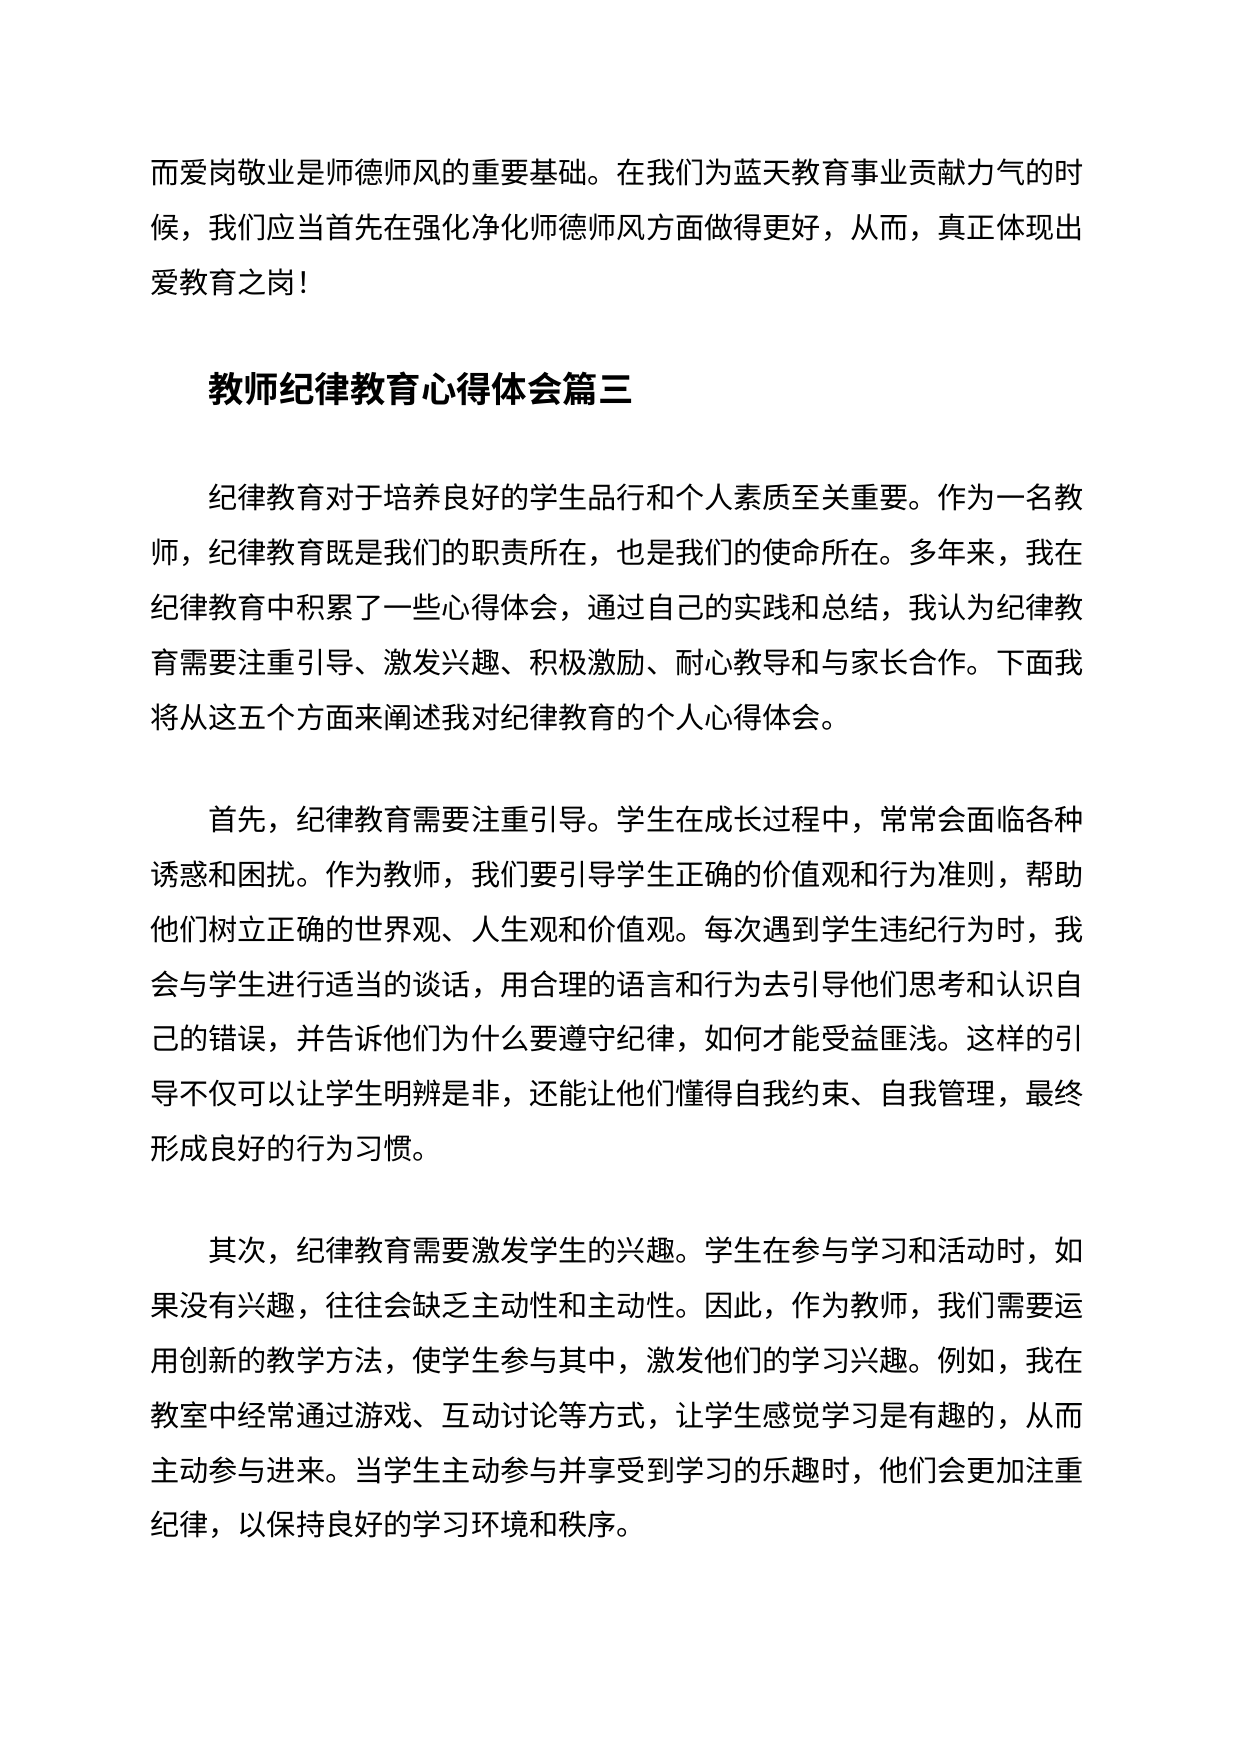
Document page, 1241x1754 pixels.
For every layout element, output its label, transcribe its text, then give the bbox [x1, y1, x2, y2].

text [150, 150, 1090, 302]
text 纪律教育对于培养良好的学生品行和个人素质至关重要。作为一名教师，纪律教育既是我们的职责所在，也是我们的使命所在。多年来，我在纪律教育中积累了一些心得体会，通过自己的实践和总结，我认为纪律教育需要注重引导、激发兴趣、积极激励、耐心教导和与家长合作。下面我将从这五个方面来阐述我对纪律教育的个人心得体会。 [150, 475, 1090, 737]
text 教师纪律教育心得体会篇三 [150, 362, 1090, 413]
text 首先，纪律教育需要注重引导。学生在成长过程中，常常会面临各种诱惑和困扰。作为教师，我们要引导学生正确的价值观和行为准则，帮助他们树立正确的世界观、人生观和价值观。每次遇到学生违纪行为时，我会与学生进行适当的谈话，用合理的语言和行为去引导他们思考和认识自己的错误，并告诉他们为什么要遵守纪律，如何才能受益匪浅。这样的引导不仅可以让学生明辨是非，还能让他们懂得自我约束、自我管理，最终形成良好的行为习惯。 [150, 796, 1090, 1168]
text 其次，纪律教育需要激发学生的兴趣。学生在参与学习和活动时，如果没有兴趣，往往会缺乏主动性和主动性。因此，作为教师，我们需要运用创新的教学方法，使学生参与其中，激发他们的学习兴趣。例如，我在教室中经常通过游戏、互动讨论等方式，让学生感觉学习是有趣的，从而主动参与进来。当学生主动参与并享受到学习的乐趣时，他们会更加注重纪律，以保持良好的学习环境和秩序。 [150, 1227, 1090, 1544]
